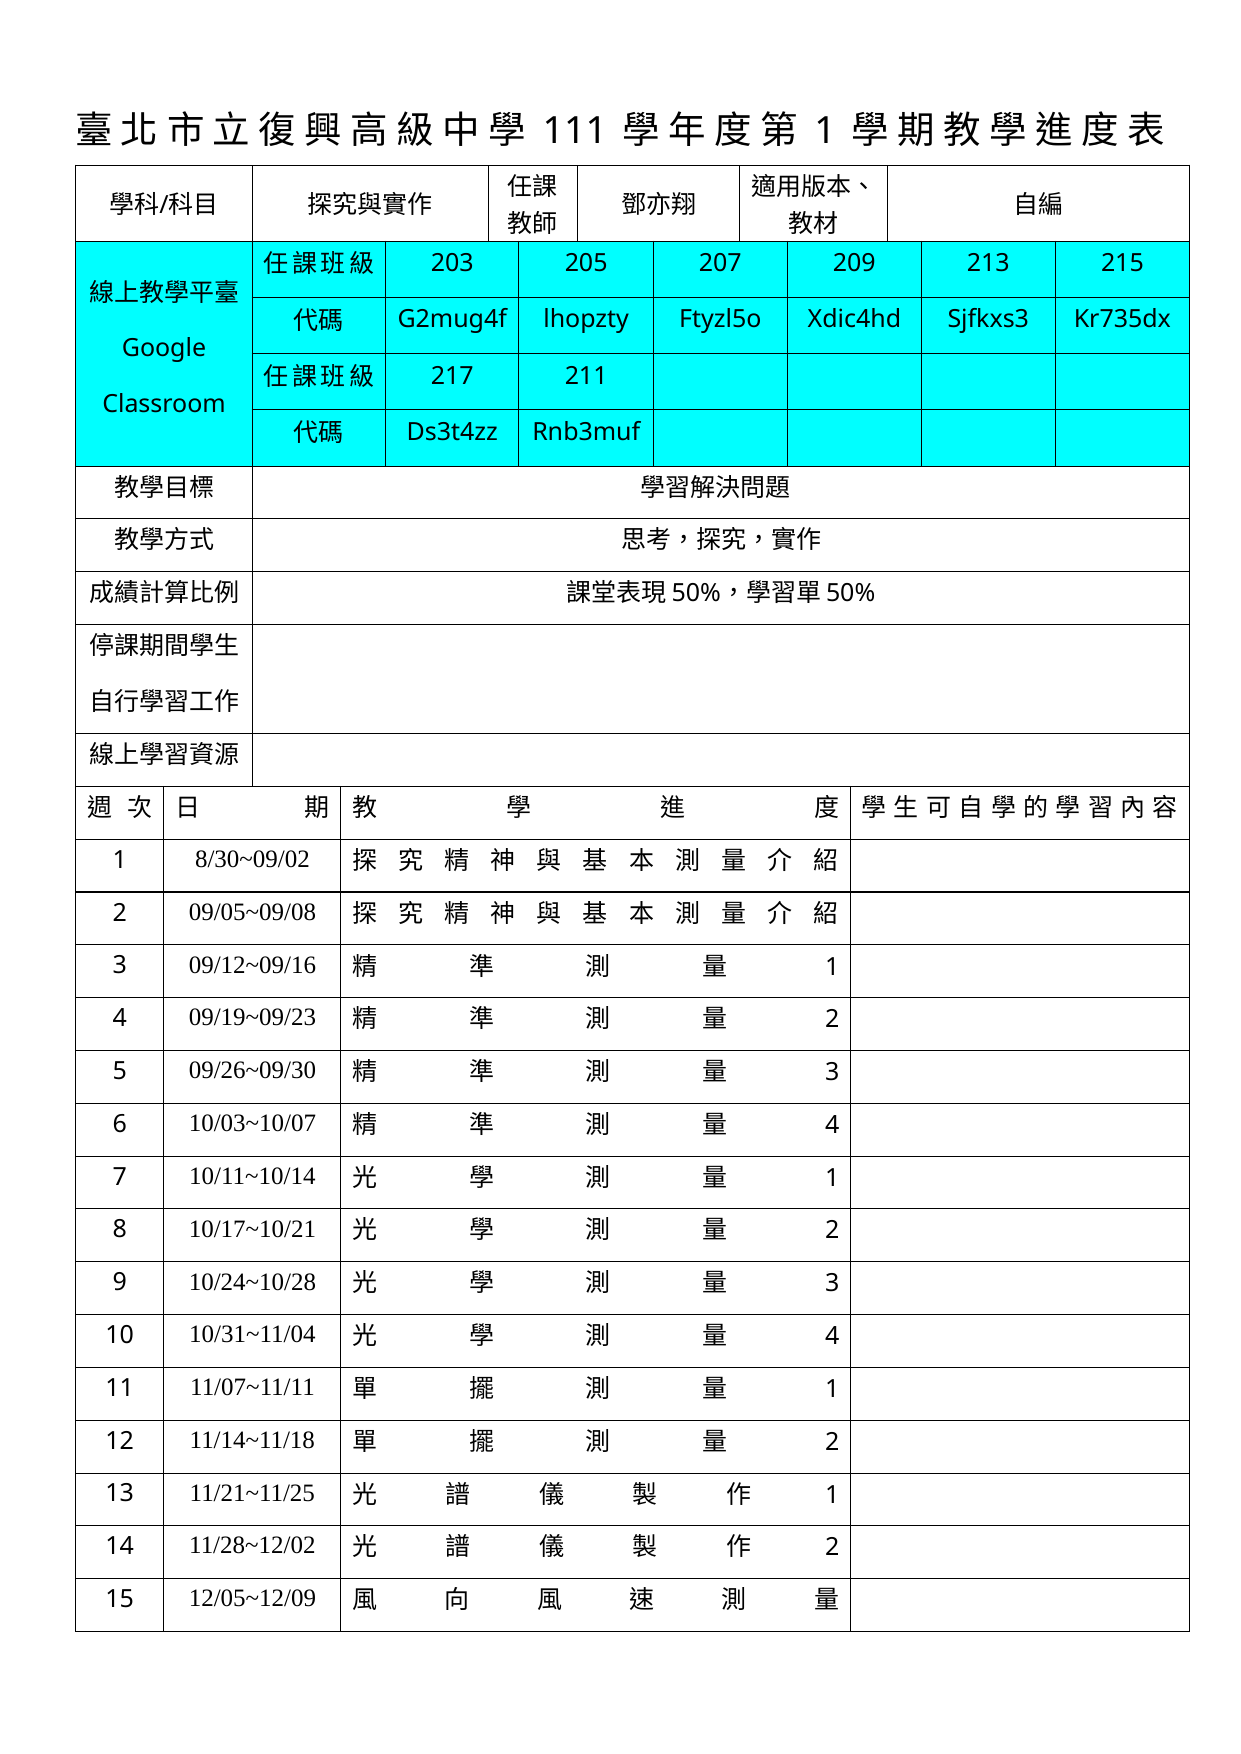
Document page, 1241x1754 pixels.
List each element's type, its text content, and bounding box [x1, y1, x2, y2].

table_cell 教學目標 [76, 467, 252, 518]
table_cell 09/05~09/08 [164, 893, 340, 944]
table_cell 205 [519, 242, 653, 297]
table_cell 停課期間學生自行學習工作 [76, 625, 252, 733]
table_cell 10/24~10/28 [164, 1262, 340, 1314]
table_cell [851, 998, 1189, 1050]
table_cell Kr735dx [1056, 298, 1189, 353]
table_cell 13 [76, 1474, 163, 1525]
table_cell [851, 1579, 1189, 1631]
table_cell [253, 625, 1189, 733]
table_cell 光學測量4 [341, 1315, 850, 1367]
table_cell 精準測量3 [341, 1051, 850, 1103]
table_cell 單擺測量1 [341, 1368, 850, 1419]
table_cell 任課班級 [253, 354, 385, 409]
table_cell Rnb3muf [519, 410, 653, 466]
table_cell 光譜儀製作1 [341, 1474, 850, 1525]
table_cell 學習解決問題 [253, 467, 1189, 518]
table_cell 日期 [164, 787, 340, 839]
table_cell 211 [519, 354, 653, 409]
table_cell 代碼 [253, 410, 385, 466]
table_header 學科/科目 [76, 166, 252, 241]
table_cell 11/21~11/25 [164, 1474, 340, 1525]
table_cell 10/31~11/04 [164, 1315, 340, 1367]
table_cell [788, 410, 921, 466]
table_cell [851, 945, 1189, 997]
table_cell 09/26~09/30 [164, 1051, 340, 1103]
table_cell [788, 354, 921, 409]
table_header 任課 教師 [489, 166, 577, 241]
table_cell 學生可自學的學習內容 [851, 787, 1189, 839]
table_cell [851, 893, 1189, 944]
table_cell 單擺測量2 [341, 1421, 850, 1472]
table_cell 11 [76, 1368, 163, 1419]
table_cell 代碼 [253, 298, 385, 353]
table_cell 風向風速測量 [341, 1579, 850, 1631]
table_cell [253, 734, 1189, 786]
table_cell Xdic4hd [788, 298, 921, 353]
table_cell 教學方式 [76, 519, 252, 571]
table_header 自編 [888, 166, 1189, 241]
table_cell 14 [76, 1526, 163, 1578]
table_cell 217 [386, 354, 518, 409]
table_cell [654, 354, 787, 409]
table_header 適用版本、教材 [740, 166, 887, 241]
table_cell 成績計算比例 [76, 572, 252, 624]
table_header 鄧亦翔 [578, 166, 739, 241]
table_cell 215 [1056, 242, 1189, 297]
table_cell 4 [76, 998, 163, 1050]
table_cell 課堂表現50%，學習單50% [253, 572, 1189, 624]
table_cell 8 [76, 1209, 163, 1261]
table_cell 213 [922, 242, 1055, 297]
table_cell [851, 1526, 1189, 1578]
table_cell [851, 1262, 1189, 1314]
table_cell 思考，探究，實作 [253, 519, 1189, 571]
table_cell 10 [76, 1315, 163, 1367]
table_cell 2 [76, 893, 163, 944]
table_cell 1 [76, 840, 163, 891]
table_cell 11/14~11/18 [164, 1421, 340, 1472]
table_cell 6 [76, 1104, 163, 1156]
table_cell 光譜儀製作2 [341, 1526, 850, 1578]
table_cell [851, 1209, 1189, 1261]
table_cell 9 [76, 1262, 163, 1314]
table_cell 15 [76, 1579, 163, 1631]
table_cell [851, 1368, 1189, 1419]
table_cell 3 [76, 945, 163, 997]
table_cell [922, 354, 1055, 409]
table_cell 09/19~09/23 [164, 998, 340, 1050]
table_cell 線上教學平臺 Google Classroom [76, 242, 252, 466]
table_cell 09/12~09/16 [164, 945, 340, 997]
table_cell [1056, 354, 1189, 409]
table_cell 207 [654, 242, 787, 297]
table_cell [851, 1051, 1189, 1103]
table_cell 探究精神與基本測量介紹 [341, 893, 850, 944]
table_cell Ftyzl5o [654, 298, 787, 353]
table_cell 11/07~11/11 [164, 1368, 340, 1419]
table_cell 5 [76, 1051, 163, 1103]
table_cell 10/11~10/14 [164, 1157, 340, 1208]
table_cell [851, 1315, 1189, 1367]
table_cell 7 [76, 1157, 163, 1208]
table_cell 10/03~10/07 [164, 1104, 340, 1156]
table_cell [851, 1474, 1189, 1525]
table_cell G2mug4f [386, 298, 518, 353]
table_cell 203 [386, 242, 518, 297]
table_cell 12 [76, 1421, 163, 1472]
table_cell 任課班級 [253, 242, 385, 297]
table_cell lhopzty [519, 298, 653, 353]
table_cell 209 [788, 242, 921, 297]
table_cell 週次 [76, 787, 163, 839]
table_cell Sjfkxs3 [922, 298, 1055, 353]
table_cell [851, 840, 1189, 891]
table_cell [851, 1104, 1189, 1156]
table_cell 精準測量1 [341, 945, 850, 997]
table_cell 精準測量2 [341, 998, 850, 1050]
table_cell [654, 410, 787, 466]
table_cell [851, 1157, 1189, 1208]
table_cell 10/17~10/21 [164, 1209, 340, 1261]
table_cell 光學測量3 [341, 1262, 850, 1314]
table_cell 光學測量1 [341, 1157, 850, 1208]
table_cell 11/28~12/02 [164, 1526, 340, 1578]
table_cell 教學進度 [341, 787, 850, 839]
text 臺北市立復興高級中學111學年度第1學期教學進度表 [75, 89, 1165, 164]
table_cell 線上學習資源 [76, 734, 252, 786]
table_cell 光學測量2 [341, 1209, 850, 1261]
table_cell Ds3t4zz [386, 410, 518, 466]
table_cell 探究精神與基本測量介紹 [341, 840, 850, 891]
table_cell [922, 410, 1055, 466]
table_cell [1056, 410, 1189, 466]
table_header 探究與實作 [253, 166, 488, 241]
table_cell [851, 1421, 1189, 1472]
table_cell 12/05~12/09 [164, 1579, 340, 1631]
table_cell 精準測量4 [341, 1104, 850, 1156]
table_cell 8/30~09/02 [164, 840, 340, 891]
